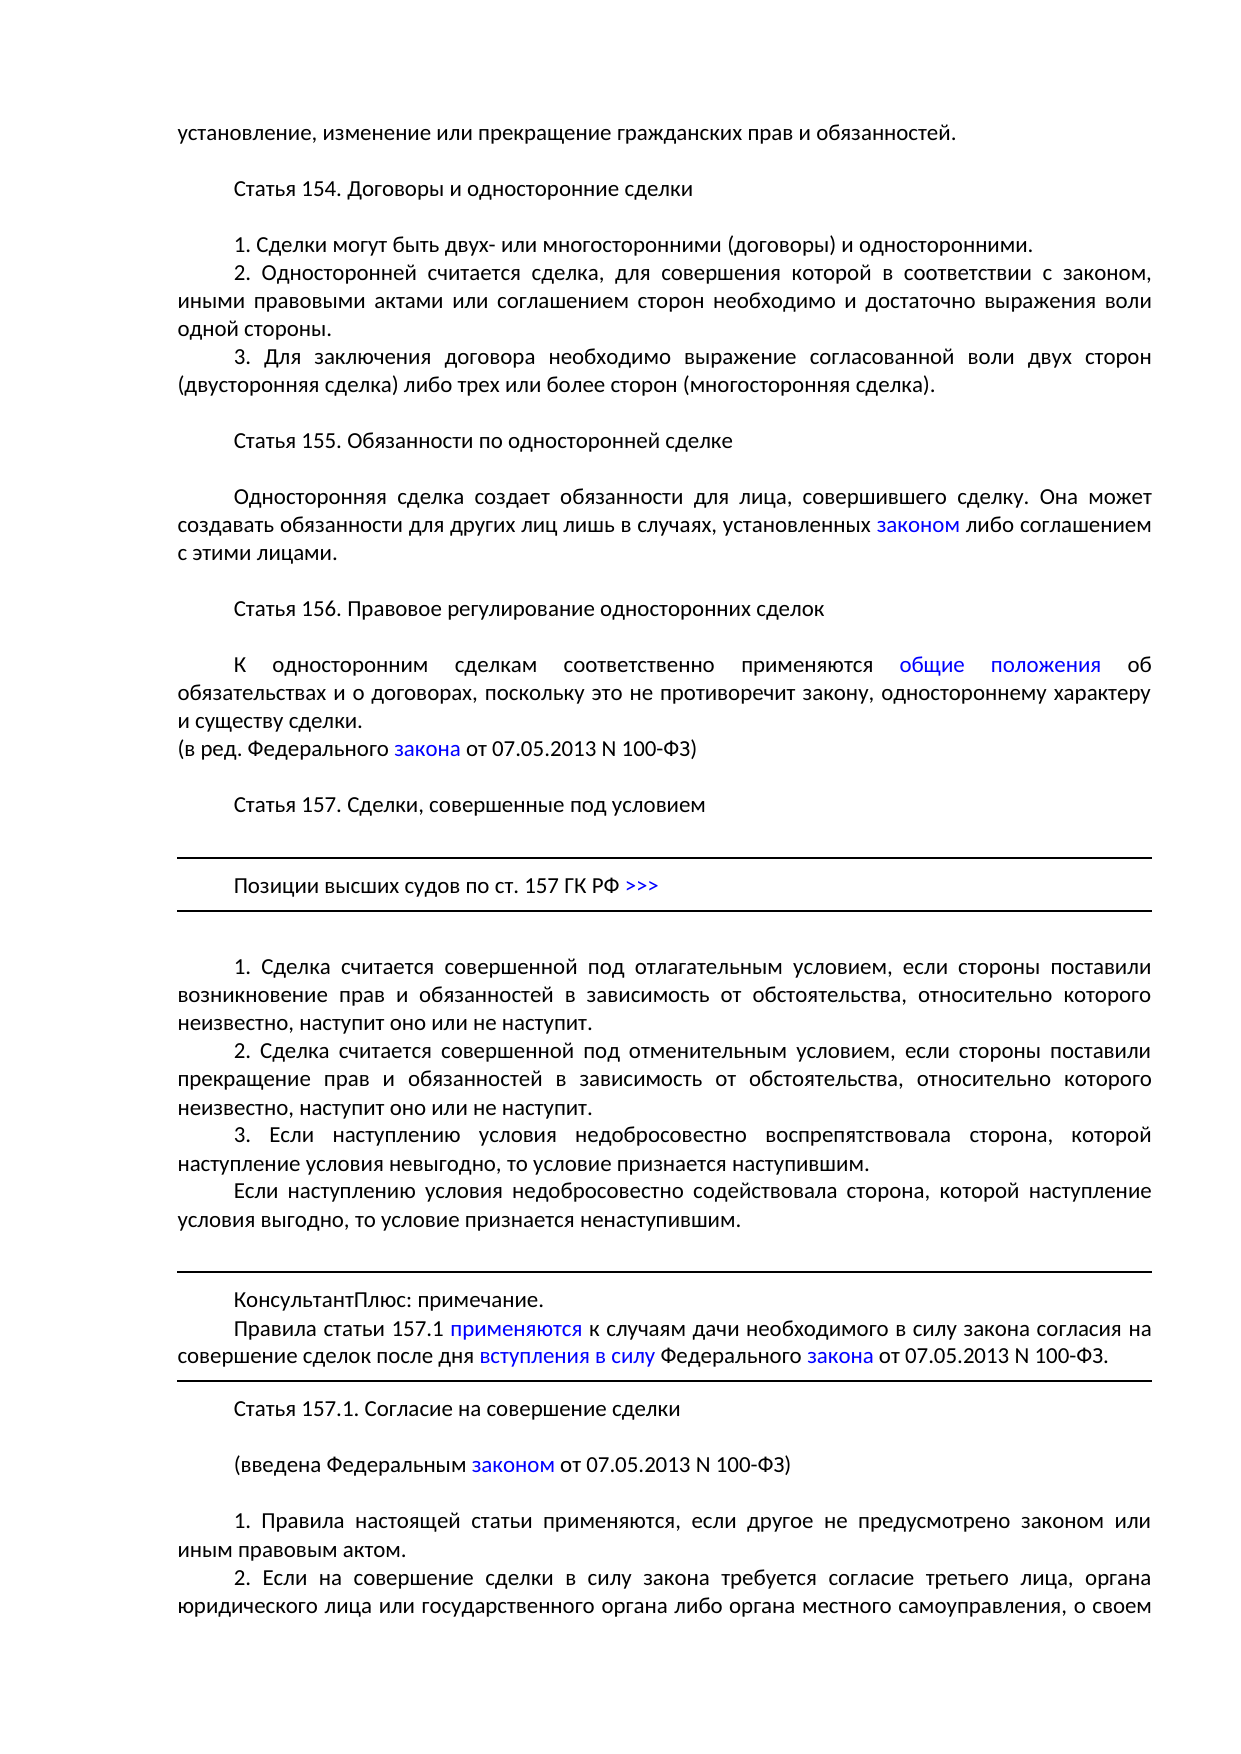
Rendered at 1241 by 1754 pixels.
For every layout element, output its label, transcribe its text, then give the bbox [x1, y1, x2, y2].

text 3. Если наступлению условия недобросовестно воспрепятствовала сторона, которой наступление условия невыгодно, то условие признается наступившим. [177, 1121, 1152, 1177]
text Односторонняя сделка создает обязанности для лица, совершившего сделку. Она может создавать обязанности для других лиц лишь в случаях, установленных законом либо соглашением с этими лицами. [177, 482, 1152, 566]
text Статья 154. Договоры и односторонние сделки [177, 174, 1152, 202]
text Позиции высших судов по ст. 157 ГК РФ >>> [177, 872, 1152, 899]
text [177, 118, 1152, 146]
text К односторонним сделкам соответственно применяются общие положения об обязательствах и о договорах, поскольку это не противоречит закону, одностороннему характеру и существу сделки. [177, 651, 1152, 734]
text 2. Односторонней считается сделка, для совершения которой в соответствии с законом, иными правовыми актами или соглашением сторон необходимо и достаточно выражения воли одной стороны. [177, 258, 1152, 342]
text Статья 155. Обязанности по односторонней сделке [177, 426, 1152, 454]
text 2. Сделка считается совершенной под отменительным условием, если стороны поставили прекращение прав и обязанностей в зависимость от обстоятельства, относительно которого неизвестно, наступит оно или не наступит. [177, 1037, 1152, 1121]
text Правила статьи 157.1 применяются к случаям дачи необходимого в силу закона согласия на совершение сделок после дня вступления в силу Федерального закона от 07.05.2013 N 100-ФЗ. [177, 1314, 1152, 1370]
text Статья 157.1. Согласие на совершение сделки [177, 1394, 1152, 1423]
text Статья 156. Правовое регулирование односторонних сделок [177, 594, 1152, 622]
text (в ред. Федерального закона от 07.05.2013 N 100-ФЗ) [177, 734, 1152, 763]
text Если наступлению условия недобросовестно содействовала сторона, которой наступление условия выгодно, то условие признается ненаступившим. [177, 1177, 1152, 1233]
text 1. Правила настоящей статьи применяются, если другое не предусмотрено законом или иным правовым актом. [177, 1507, 1152, 1563]
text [177, 1563, 1152, 1619]
text КонсультантПлюс: примечание. [177, 1286, 1152, 1314]
text 1. Сделка считается совершенной под отлагательным условием, если стороны поставили возникновение прав и обязанностей в зависимость от обстоятельства, относительно которого неизвестно, наступит оно или не наступит. [177, 952, 1152, 1037]
text 1. Сделки могут быть двух- или многосторонними (договоры) и односторонними. [177, 230, 1152, 258]
text 3. Для заключения договора необходимо выражение согласованной воли двух сторон (двусторонняя сделка) либо трех или более сторон (многосторонняя сделка). [177, 342, 1152, 398]
text Статья 157. Сделки, совершенные под условием [177, 791, 1152, 819]
text (введена Федеральным законом от 07.05.2013 N 100-ФЗ) [177, 1451, 1152, 1479]
